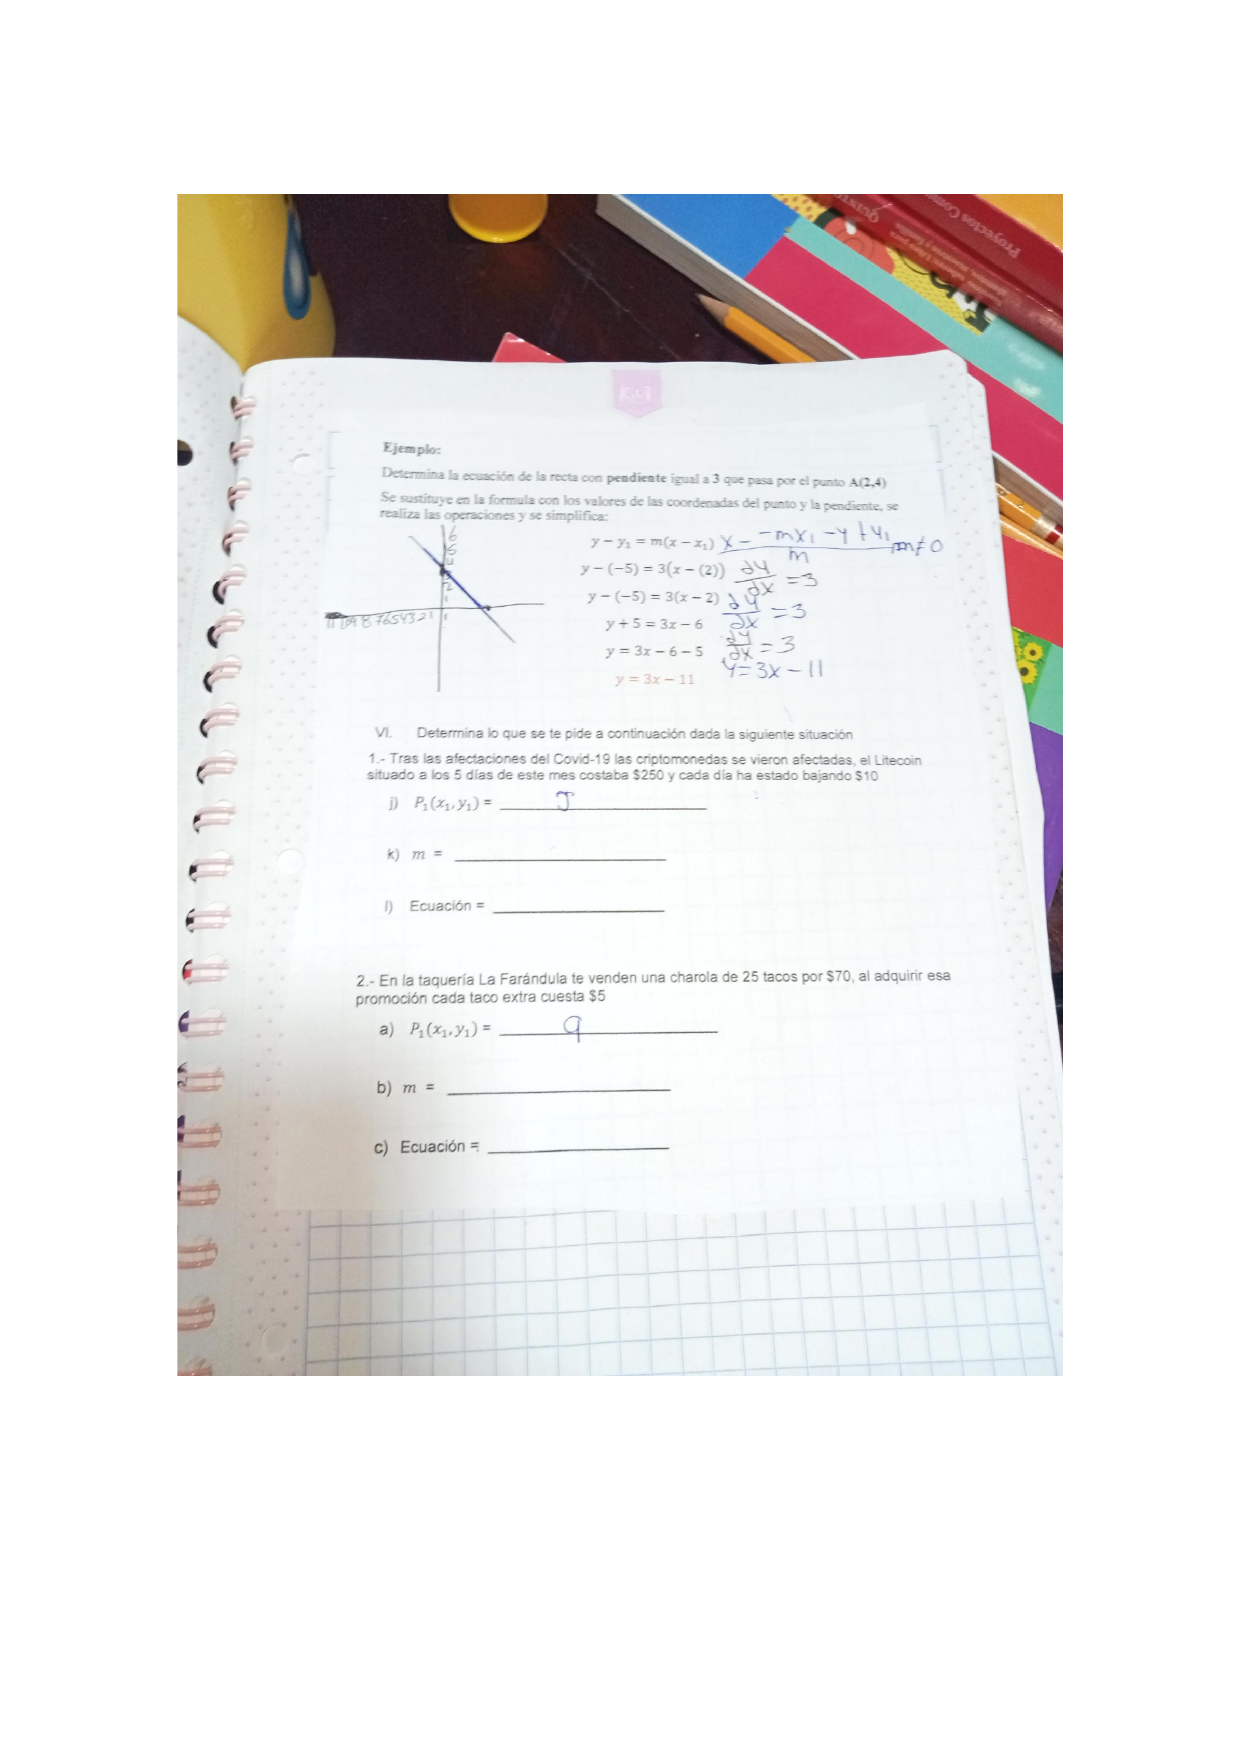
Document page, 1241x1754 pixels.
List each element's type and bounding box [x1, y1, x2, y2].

picture [177, 194, 1063, 1376]
